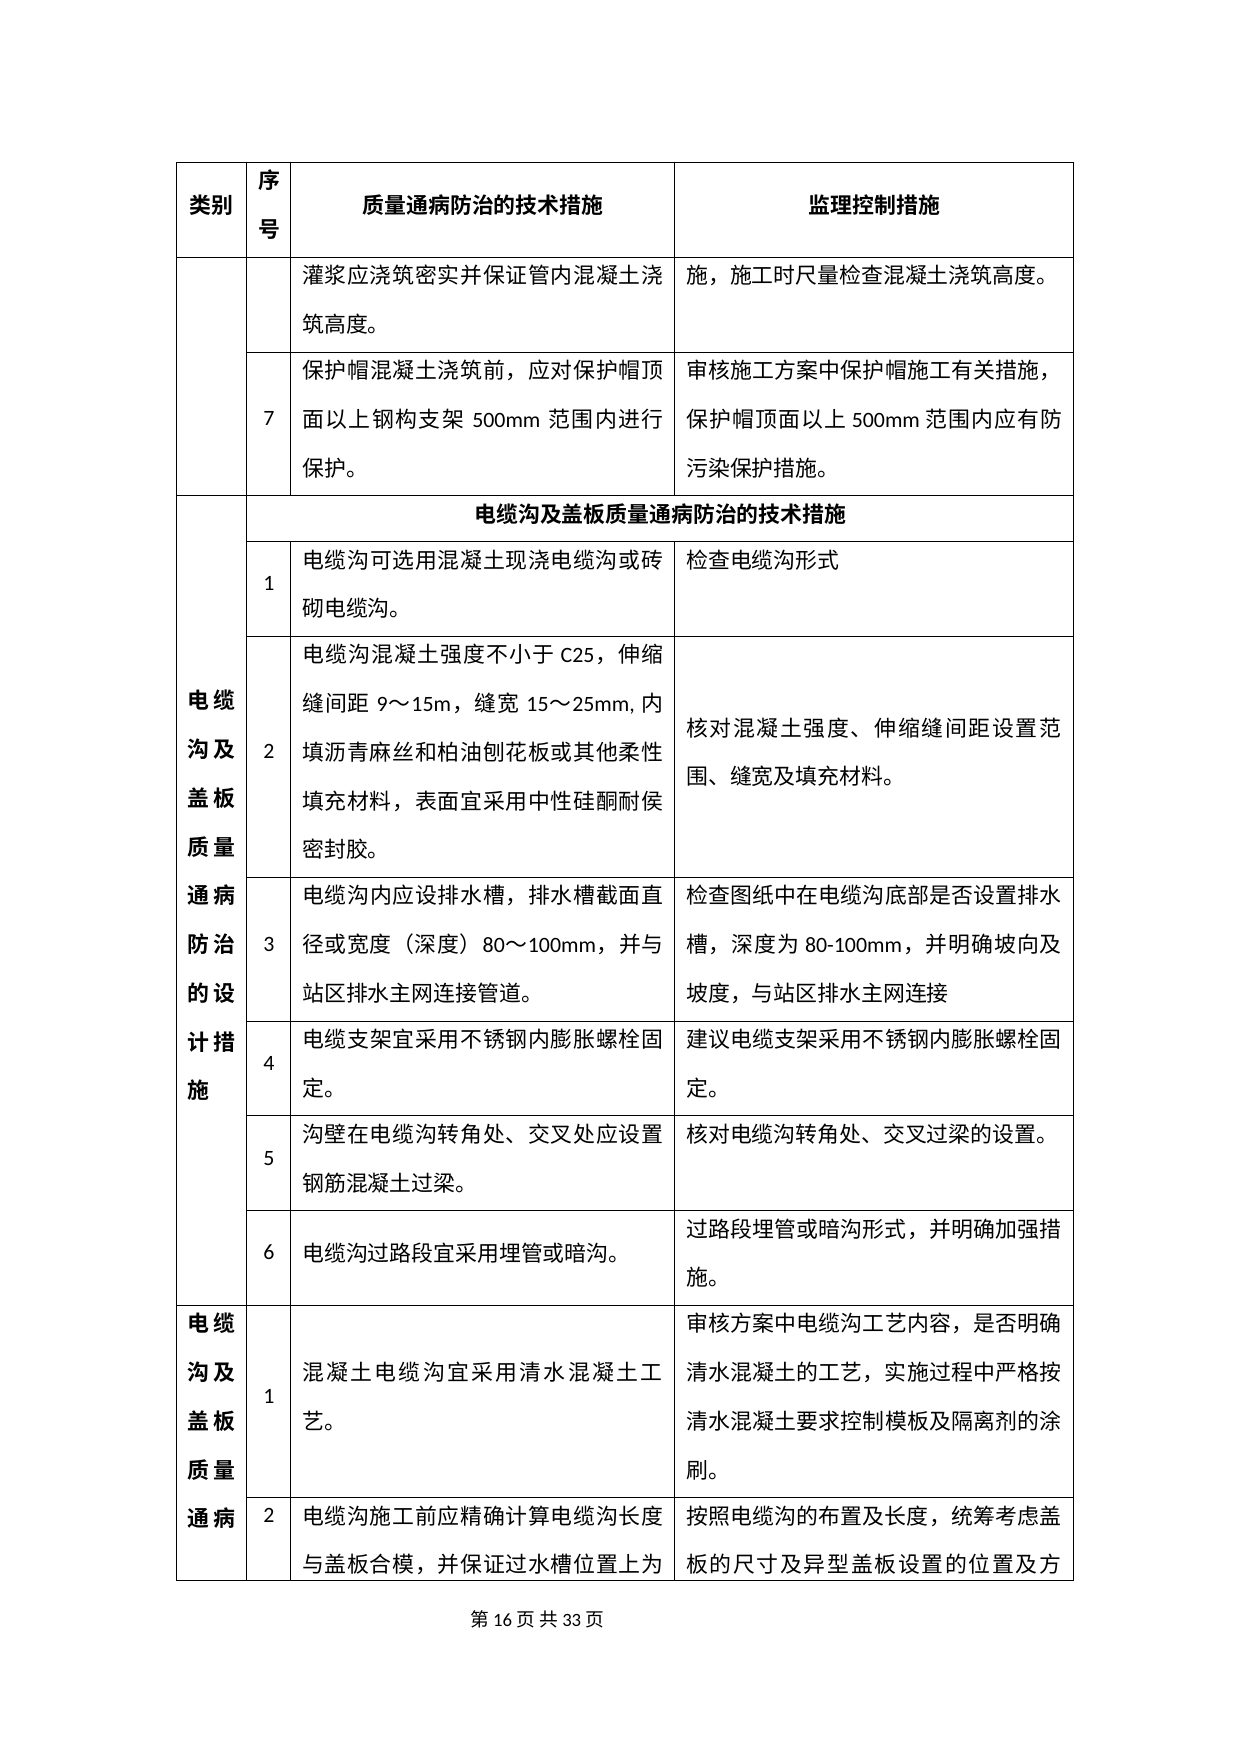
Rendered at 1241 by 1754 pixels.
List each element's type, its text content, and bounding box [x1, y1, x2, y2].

table_cell 1 [247, 1306, 290, 1497]
table_cell 6 [247, 258, 290, 352]
table_cell 6 [247, 1211, 290, 1305]
table_cell 电缆沟混凝土强度不小于C25，伸缩缝间距 9～15m，缝宽 15～25mm, 内填沥青麻丝和柏油刨花板或其他柔性填充材料，表面宜采用中性硅酮耐侯密封胶。 [291, 637, 674, 877]
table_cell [675, 1498, 1073, 1579]
table_cell 建议电缆支架采用不锈钢内膨胀螺栓固定。 [675, 1022, 1073, 1115]
table_cell 电缆沟施工前应精确计算电缆沟长度与盖板合模，并保证过水槽位置上为整块盖板。 [291, 1498, 674, 1579]
table_header 类别 [177, 163, 246, 257]
table_cell 检查电缆沟形式 [675, 542, 1073, 636]
table_cell 电缆沟过路段宜采用埋管或暗沟。 [291, 1211, 674, 1305]
table_cell 沟壁在电缆沟转角处、交叉处应设置钢筋混凝土过梁。 [291, 1116, 674, 1210]
table_cell 1 [247, 542, 290, 636]
table_cell 电缆沟可选用混凝土现浇电缆沟或砖砌电缆沟。 [291, 542, 674, 636]
table_cell 电缆支架宜采用不锈钢内膨胀螺栓固定。 [291, 1022, 674, 1115]
table_cell 过路段埋管或暗沟形式，并明确加强措施。 [675, 1211, 1073, 1305]
table_header 序号 [247, 163, 290, 257]
table_cell 电缆沟及盖板质量通病防治的技术措施 [247, 496, 1073, 541]
table_cell 电缆沟及盖板质量通病防治的设计措施 [177, 496, 246, 1305]
table_cell 电缆沟及盖板质量通病防治的施工措施 [177, 1306, 246, 1579]
table_cell 2 [247, 637, 290, 877]
table_cell 检查图纸中在电缆沟底部是否设置排水槽，深度为80-100mm，并明确坡向及坡度，与站区排水主网连接 [675, 878, 1073, 1021]
table_cell 2 [247, 1498, 290, 1579]
table_cell 构支架吊装完毕后，杯口及管内二次灌浆应浇筑密实并保证管内混凝土浇筑高度。 [291, 258, 674, 352]
table_cell 审核方案中电缆沟工艺内容，是否明确清水混凝土的工艺，实施过程中严格按清水混凝土要求控制模板及隔离剂的涂刷。 [675, 1306, 1073, 1497]
table_header 质量通病防治的技术措施 [291, 163, 674, 257]
table_cell 混凝土电缆沟宜采用清水混凝土工艺。 [291, 1306, 674, 1497]
table_cell 审核施工方案中保护帽施工有关措施，保护帽顶面以上500mm范围内应有防污染保护措施。 [675, 353, 1073, 495]
table_cell 7 [247, 353, 290, 495]
table_cell 4 [247, 1022, 290, 1115]
table_cell 审核施工方案中杯口二次灌浆控制措施，施工时尺量检查混凝土浇筑高度。 [675, 258, 1073, 352]
table_header 监理控制措施 [675, 163, 1073, 257]
table_cell 5 [247, 1116, 290, 1210]
table_cell 3 [247, 878, 290, 1021]
table_cell 核对混凝土强度、伸缩缝间距设置范围、缝宽及填充材料。 [675, 637, 1073, 877]
table_cell 核对电缆沟转角处、交叉过梁的设置。 [675, 1116, 1073, 1210]
table_cell 保护帽混凝土浇筑前，应对保护帽顶面以上钢构支架 500mm 范围内进行保护。 [291, 353, 674, 495]
table_cell 电缆沟内应设排水槽，排水槽截面直径或宽度（深度）80～100mm，并与站区排水主网连接管道。 [291, 878, 674, 1021]
